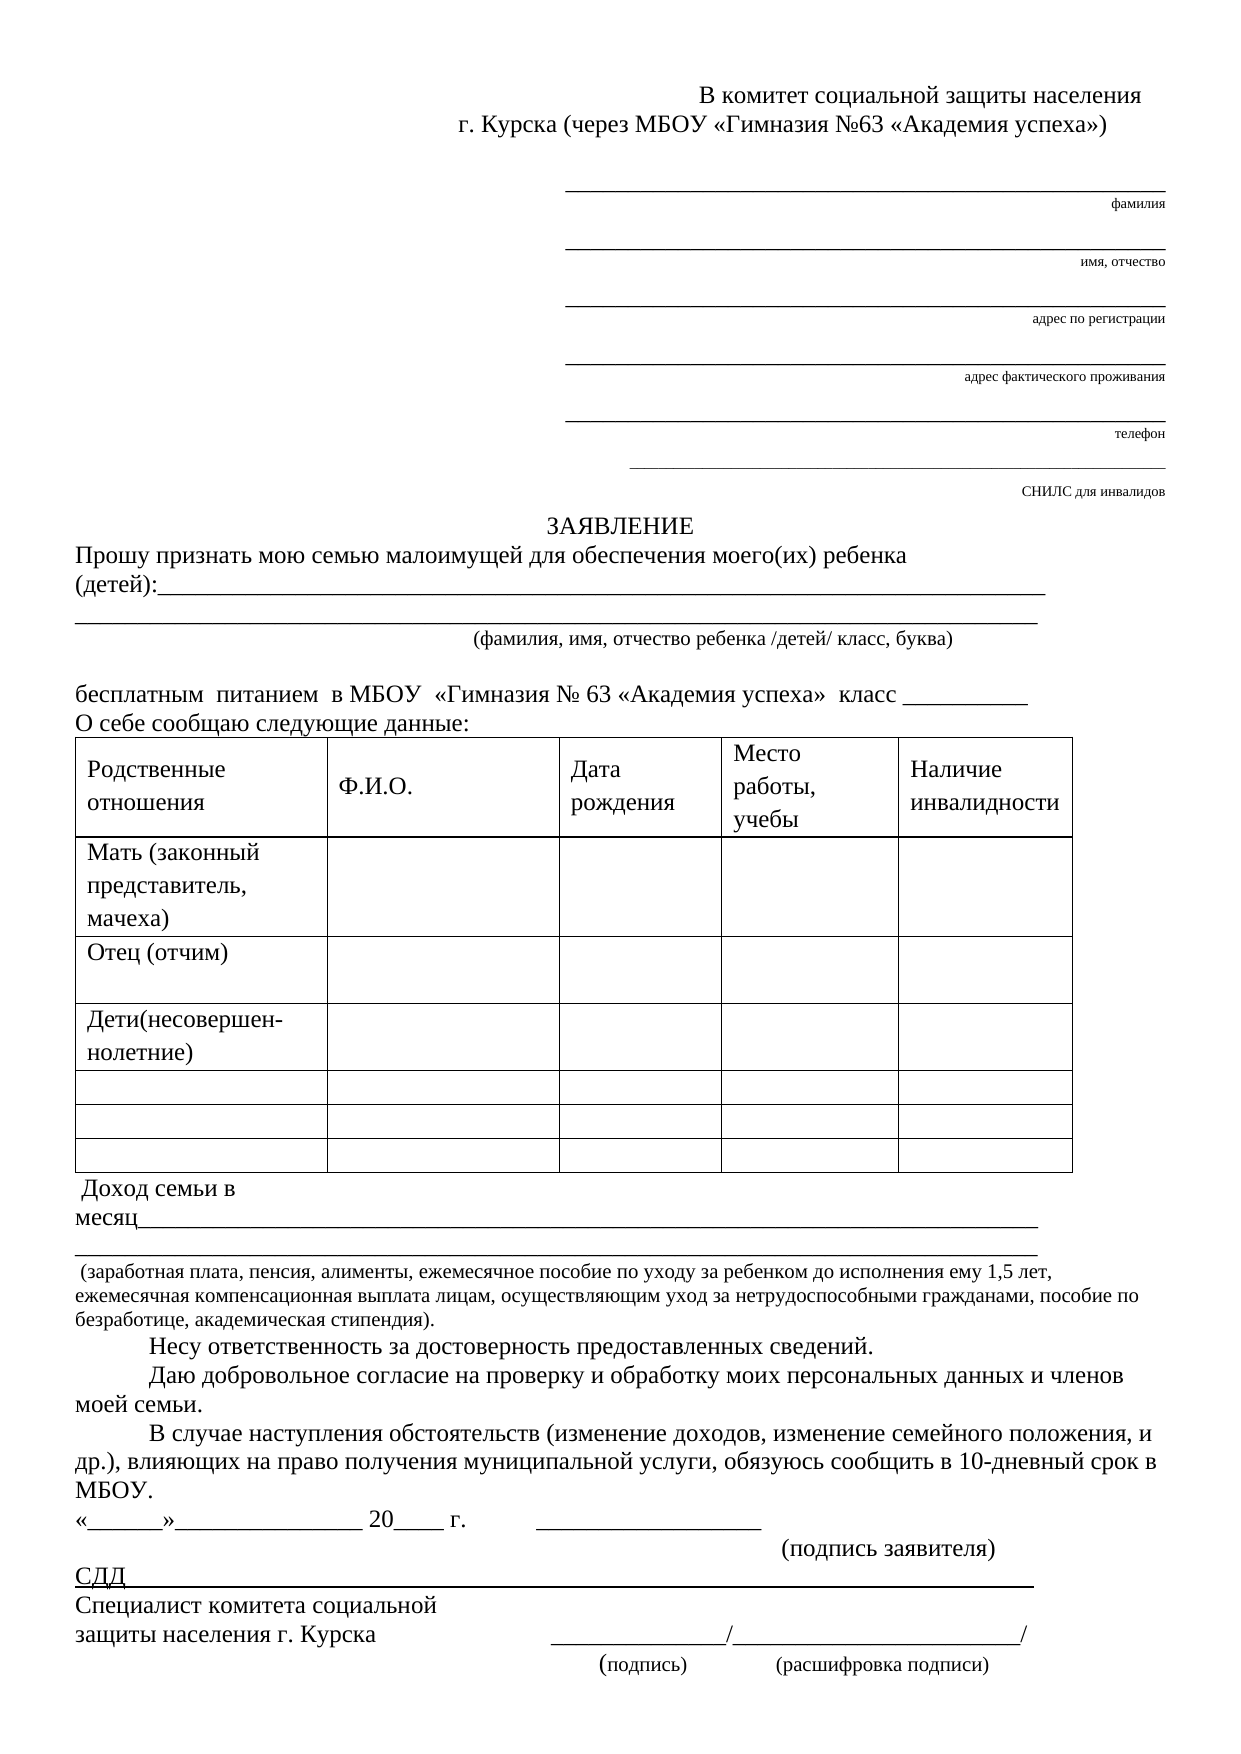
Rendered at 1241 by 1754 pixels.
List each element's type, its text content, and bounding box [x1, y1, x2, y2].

text имя, отчество [75, 253, 1165, 281]
table_cell [722, 1004, 898, 1070]
text ________________________________________________ [75, 339, 1165, 368]
text бесплатным питанием в МБОУ «Гимназия № 63 «Академия успеха» класс __________ [75, 679, 1165, 708]
text Специалист комитета социальной [75, 1590, 1165, 1619]
table_cell [76, 1105, 327, 1138]
table_cell [722, 1105, 898, 1138]
text Несу ответственность за достоверность предоставленных сведений. [75, 1331, 1165, 1360]
table_header Ф.И.О. [328, 738, 559, 836]
text Доход семьи в месяц________________________________________________________________________ _____________________________________________________________________________ [75, 1173, 1165, 1259]
text (заработная плата, пенсия, алименты, ежемесячное пособие по уходу за ребенком до исполнения ему 1,5 лет, ежемесячная компенсационная выплата лицам, осуществляющим уход за нетрудоспособными гражданами, пособие по безработице, академическая стипендия). [75, 1259, 1165, 1331]
text Даю добровольное согласие на проверку и обработку моих персональных данных и членов моей семьи. [75, 1360, 1165, 1418]
text В комитет социальной защиты населения [75, 80, 1165, 109]
table_cell [76, 1071, 327, 1104]
text адрес по регистрации [75, 310, 1165, 339]
table_cell [560, 838, 721, 936]
text О себе сообщаю следующие данные: [75, 708, 1165, 737]
table_header Наличие инвалидности [899, 738, 1072, 836]
table_cell [899, 838, 1072, 936]
text СДД [75, 1561, 1165, 1590]
text адрес фактического проживания [75, 368, 1165, 396]
table_cell [560, 1139, 721, 1172]
table_cell [560, 1004, 721, 1070]
text ________________________________________________ [75, 224, 1165, 253]
table_header Родственные отношения [76, 738, 327, 836]
table_cell [560, 937, 721, 1003]
table_cell [899, 1004, 1072, 1070]
text ________________________________________________ [75, 396, 1165, 425]
table_cell [722, 1139, 898, 1172]
text телефон __________________________________________________________________________ [75, 425, 1165, 483]
table_cell [722, 937, 898, 1003]
text (фамилия, имя, отчество ребенка /детей/ класс, буква) [75, 626, 1165, 650]
table_cell [722, 838, 898, 936]
table_cell [899, 1139, 1072, 1172]
table_cell [328, 838, 559, 936]
text «______»_______________ 20____ г. __________________ [75, 1504, 1165, 1533]
table_cell [328, 1105, 559, 1138]
table_cell Дети(несовершен- нолетние) [76, 1004, 327, 1070]
table_cell [560, 1105, 721, 1138]
text (подпись) (расшифровка подписи) [75, 1648, 1165, 1676]
text защиты населения г. Курска ______________/_______________________/ [75, 1619, 1165, 1648]
table_cell [560, 1071, 721, 1104]
table_cell [328, 1139, 559, 1172]
text ЗАЯВЛЕНИЕ [75, 511, 1165, 540]
table_cell [899, 1071, 1072, 1104]
text В случае наступления обстоятельств (изменение доходов, изменение семейного положения, и др.), влияющих на право получения муниципальной услуги, обязуюсь сообщить в 10-дневный срок в МБОУ. [75, 1418, 1165, 1504]
table_header Место работы, учебы [722, 738, 898, 836]
text _____________________________________________________________________________ [75, 598, 1165, 626]
table_cell Мать (законный представитель, мачеха) [76, 838, 327, 936]
text г. Курска (через МБОУ «Гимназия №63 «Академия успеха») [75, 109, 1165, 138]
table_cell Отец (отчим) [76, 937, 327, 1003]
table_cell [722, 1071, 898, 1104]
text ________________________________________________ [75, 166, 1165, 195]
table_cell [899, 1105, 1072, 1138]
text фамилия [75, 195, 1165, 224]
table_cell [76, 1139, 327, 1172]
text Прошу признать мою семью малоимущей для обеспечения моего(их) ребенка (детей):_______________________________________________________________________ [75, 540, 1165, 598]
text СНИЛС для инвалидов [75, 483, 1165, 511]
table_cell [899, 937, 1072, 1003]
table_cell [328, 1004, 559, 1070]
table_cell [328, 1071, 559, 1104]
table_cell [328, 937, 559, 1003]
text (подпись заявителя) [75, 1533, 1165, 1561]
table_header Дата рождения [560, 738, 721, 836]
text ________________________________________________ [75, 281, 1165, 310]
